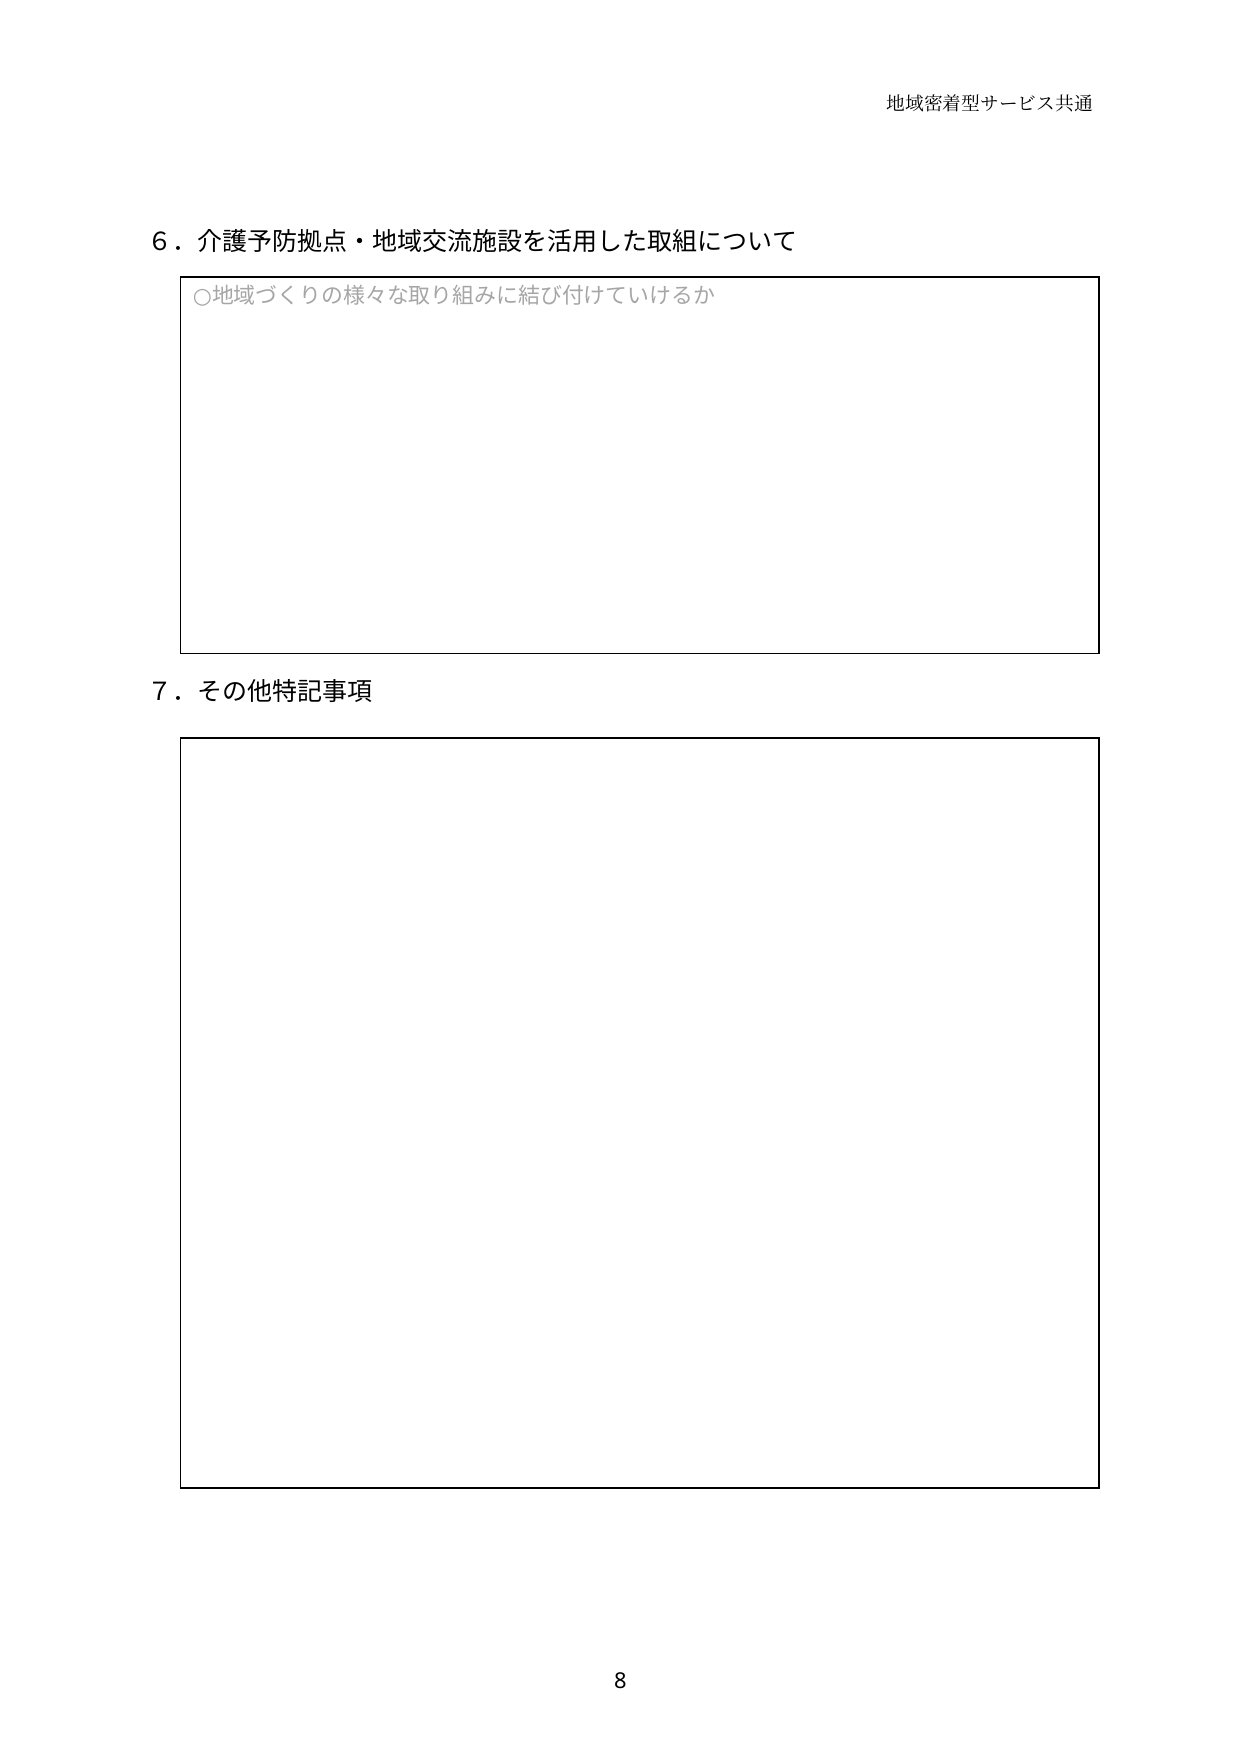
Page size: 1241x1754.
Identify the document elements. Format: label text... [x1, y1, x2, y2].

text ６．介護予防拠点・地域交流施設を活用した取組について [148, 221, 1092, 258]
text ７．その他特記事項 [148, 671, 1092, 708]
